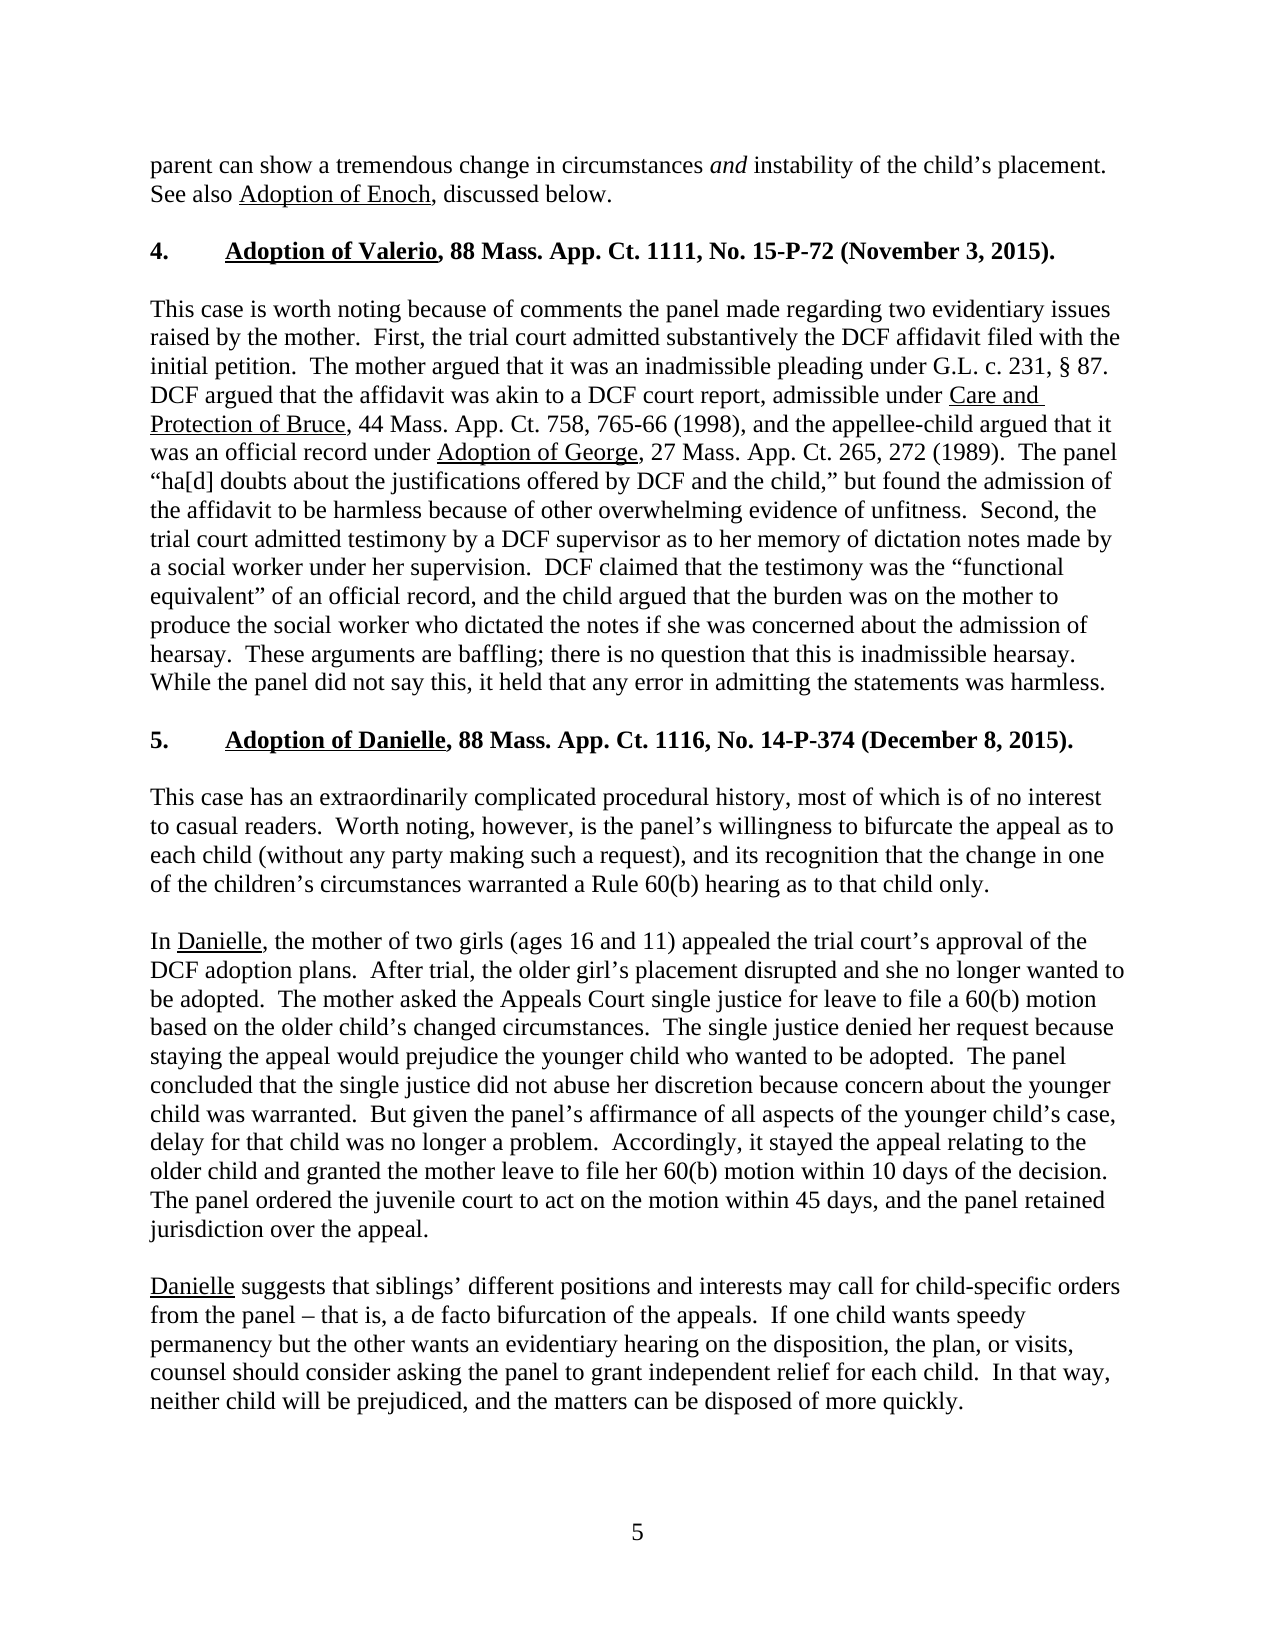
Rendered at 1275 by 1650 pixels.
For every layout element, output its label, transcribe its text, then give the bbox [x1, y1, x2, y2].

text 5. Adoption of Danielle, 88 Mass. App. Ct. 1116, No. 14-P-374 (December 8, 2015). [150, 725, 1125, 754]
text This case is worth noting because of comments the panel made regarding two evidentiary issues raised by the mother. First, the trial court admitted substantively the DCF affidavit filed with the initial petition. The mother argued that it was an inadmissible pleading under G.L. c. 231, § 87. DCF argued that the affidavit was akin to a DCF court report, admissible under Care and Protection of Bruce, 44 Mass. App. Ct. 758, 765-66 (1998), and the appellee-child argued that it was an official record under Adoption of George, 27 Mass. App. Ct. 265, 272 (1989). The panel “ha[d] doubts about the justifications offered by DCF and the child,” but found the admission of the affidavit to be harmless because of other overwhelming evidence of unfitness. Second, the trial court admitted testimony by a DCF supervisor as to her memory of dictation notes made by a social worker under her supervision. DCF claimed that the testimony was the “functional equivalent” of an official record, and the child argued that the burden was on the mother to produce the social worker who dictated the notes if she was concerned about the admission of hearsay. These arguments are baffling; there is no question that this is inadmissible hearsay. While the panel did not say this, it held that any error in admitting the statements was harmless. [150, 294, 1125, 696]
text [150, 150, 1125, 207]
text 4. Adoption of Valerio, 88 Mass. App. Ct. 1111, No. 15-P-72 (November 3, 2015). [150, 236, 1125, 265]
text In Danielle, the mother of two girls (ages 16 and 11) appealed the trial court’s approval of the DCF adoption plans. After trial, the older girl’s placement disrupted and she no longer wanted to be adopted. The mother asked the Appeals Court single justice for leave to file a 60(b) motion based on the older child’s changed circumstances. The single justice denied her request because staying the appeal would prejudice the younger child who wanted to be adopted. The panel concluded that the single justice did not abuse her discretion because concern about the younger child was warranted. But given the panel’s affirmance of all aspects of the younger child’s case, delay for that child was no longer a problem. Accordingly, it stayed the appeal relating to the older child and granted the mother leave to file her 60(b) motion within 10 days of the decision. The panel ordered the juvenile court to act on the motion within 45 days, and the panel retained jurisdiction over the appeal. [150, 926, 1125, 1242]
text Danielle suggests that siblings’ different positions and interests may call for child-specific orders from the panel – that is, a de facto bifurcation of the appeals. If one child wants speedy permanency but the other wants an evidentiary hearing on the disposition, the plan, or visits, counsel should consider asking the panel to grant independent relief for each child. In that way, neither child will be prejudiced, and the matters can be disposed of more quickly. [150, 1271, 1125, 1415]
text This case has an extraordinarily complicated procedural history, most of which is of no interest to casual readers. Worth noting, however, is the panel’s willingness to bifurcate the appeal as to each child (without any party making such a request), and its recognition that the change in one of the children’s circumstances warranted a Rule 60(b) hearing as to that child only. [150, 782, 1125, 897]
